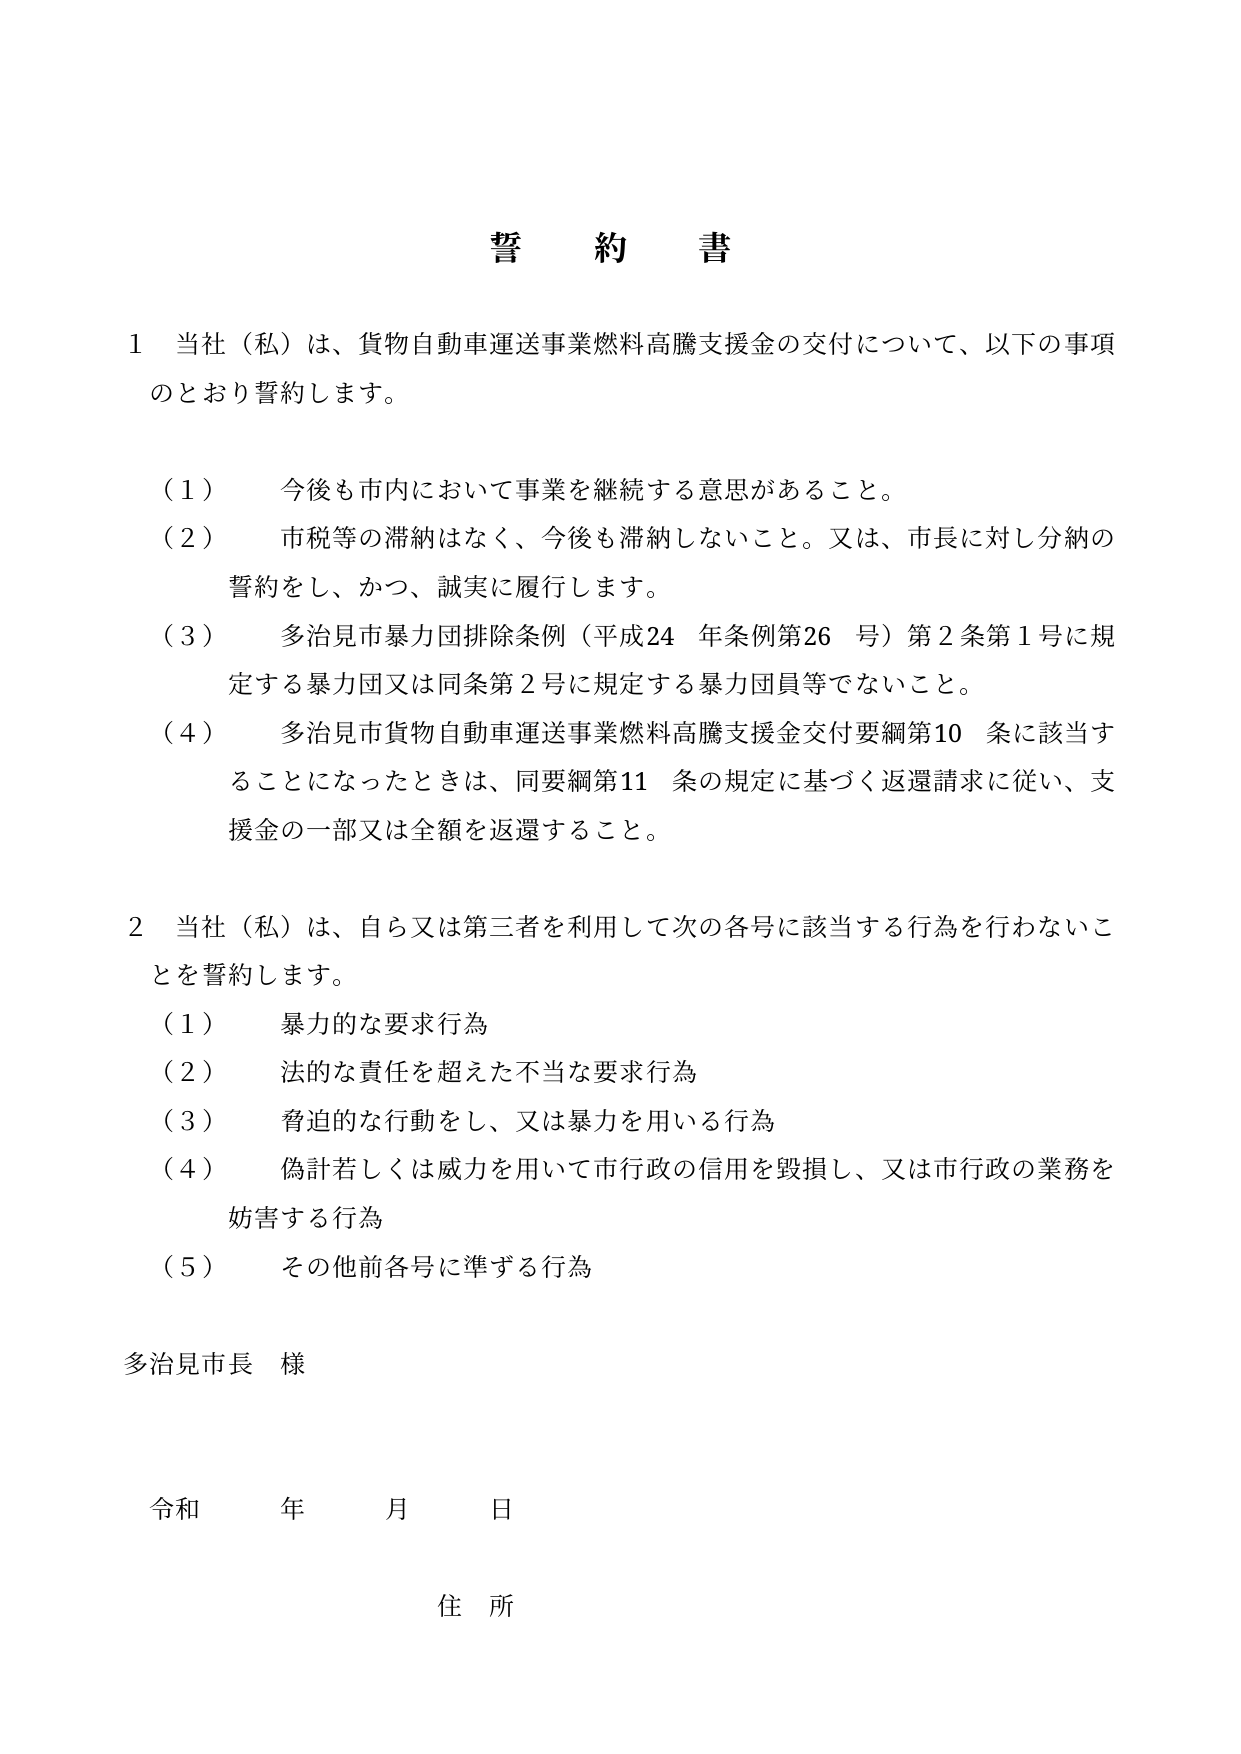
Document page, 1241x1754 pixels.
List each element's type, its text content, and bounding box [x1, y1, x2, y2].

list 市税等の滞納はなく、今後も滞納しないこと。又は、市長に対し分納の誓約をし、かつ、誠実に履行します。 [136, 513, 1117, 610]
text 誓 約 書 [123, 222, 1117, 270]
list 暴力的な要求行為 [138, 998, 1117, 1047]
list 今後も市内において事業を継続する意思があること。 [136, 464, 1117, 513]
list 脅迫的な行動をし、又は暴力を用いる行為 [138, 1095, 1117, 1144]
text １ 当社（私）は、貨物自動車運送事業燃料高騰支援金の交付について、以下の事項のとおり誓約します。 [123, 319, 1117, 416]
text 令和 年 月 日 [123, 1484, 1117, 1532]
list 法的な責任を超えた不当な要求行為 [138, 1047, 1117, 1095]
text ２ 当社（私）は、自ら又は第三者を利用して次の各号に該当する行為を行わないことを誓約します。 [123, 901, 1117, 998]
list 多治見市貨物自動車運送事業燃料高騰支援金交付要綱第10条に該当することになったときは、同要綱第11条の規定に基づく返還請求に従い、支援金の一部又は全額を返還すること。 [136, 707, 1117, 853]
list 偽計若しくは威力を用いて市行政の信用を毀損し、又は市行政の業務を妨害する行為 [138, 1144, 1117, 1241]
list 多治見市暴力団排除条例（平成24年条例第26号）第２条第１号に規定する暴力団又は同条第２号に規定する暴力団員等でないこと。 [136, 610, 1117, 707]
text 住 所 [123, 1581, 1117, 1629]
text 多治見市長 様 [123, 1338, 1117, 1387]
list その他前各号に準ずる行為 [138, 1241, 1117, 1289]
